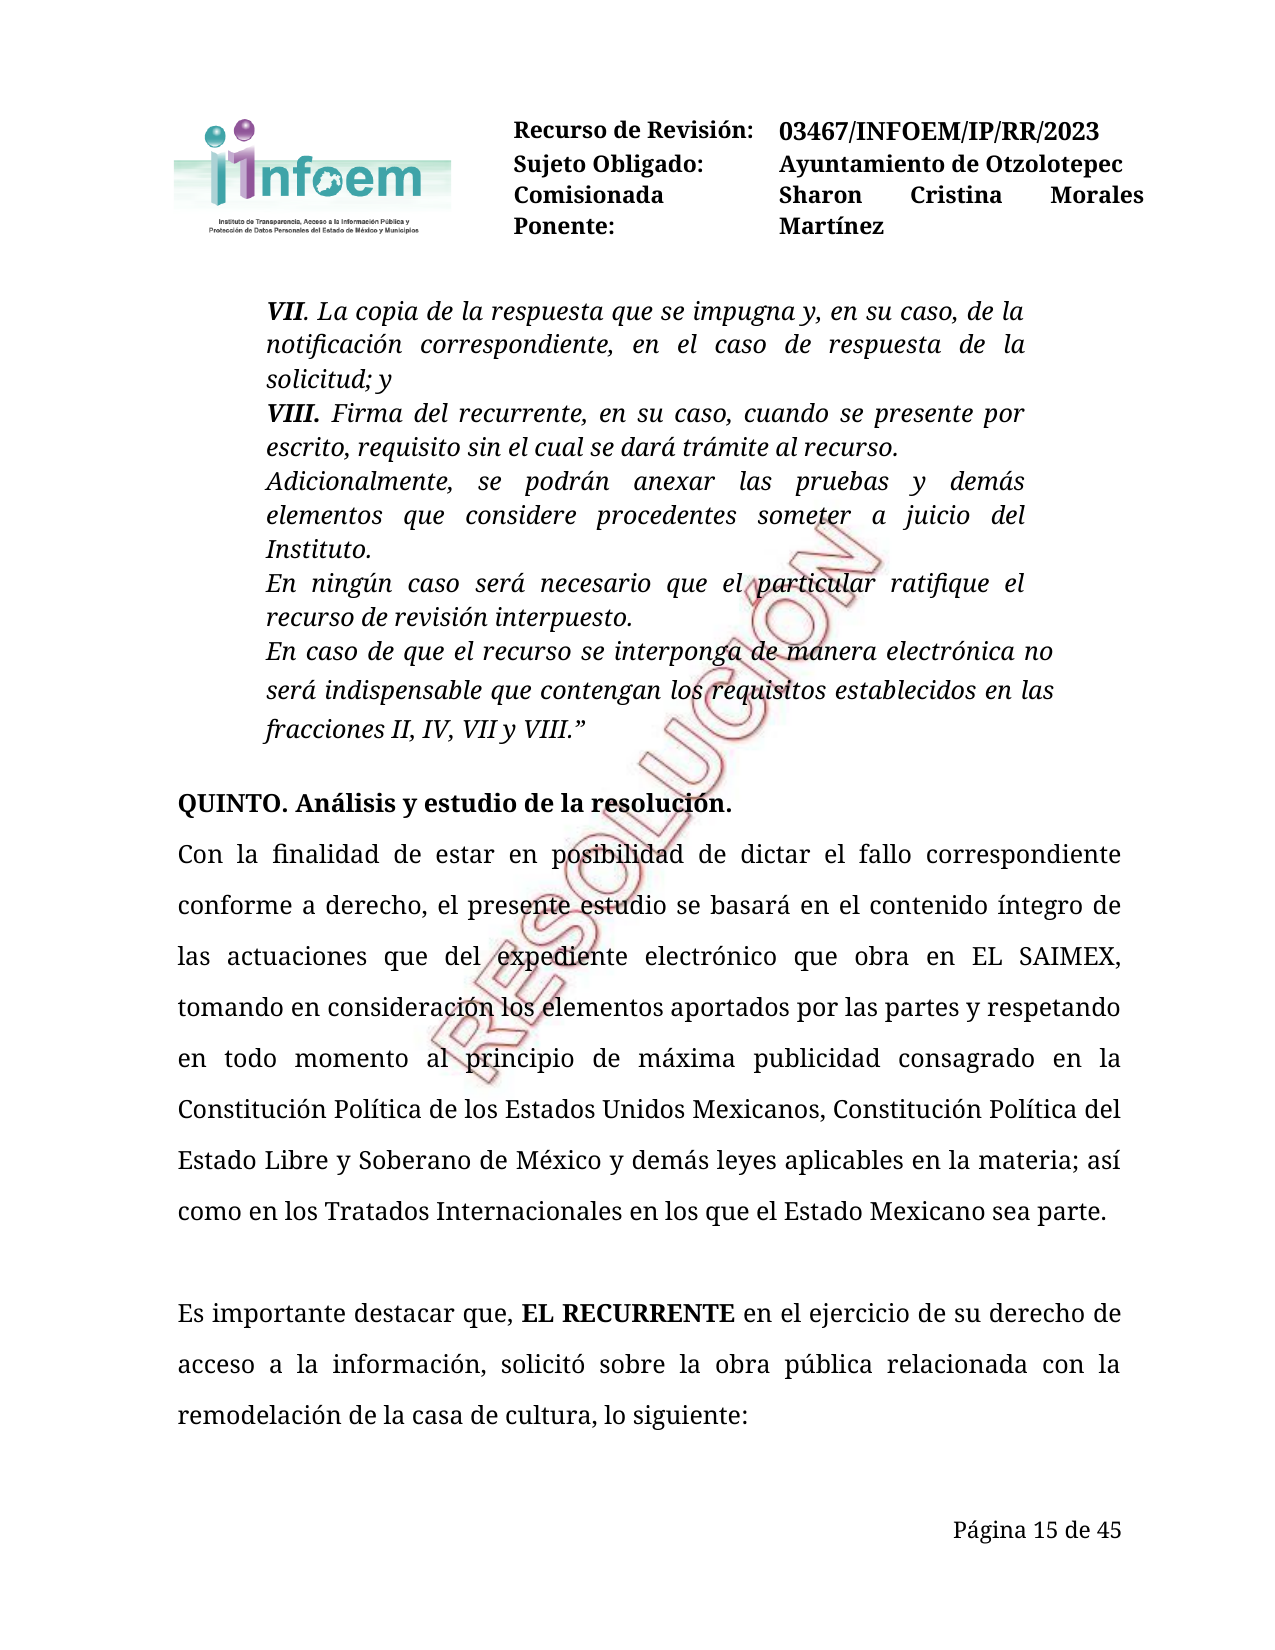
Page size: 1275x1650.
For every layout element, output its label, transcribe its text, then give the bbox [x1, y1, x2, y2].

text Adicionalmente, se podrán anexar las pruebas y demás elementos que considere procedentes someter a juicio del Instituto. [266, 463, 1028, 566]
text VIII. Firma del recurrente, en su caso, cuando se presente por escrito, requisito sin el cual se dará trámite al recurso. [266, 395, 1028, 463]
text QUINTO. Análisis y estudio de la resolución. [177, 785, 1122, 819]
picture [89, 100, 1215, 1601]
text En caso de que el recurso se interponga de manera electrónica no será indispensable que contengan los requisitos establecidos en las fracciones II, IV, VII y VIII.” [266, 634, 1058, 746]
text VII. La copia de la respuesta que se impugna y, en su caso, de la notificación correspondiente, en el caso de respuesta de la solicitud; y [266, 293, 1028, 395]
text Es importante destacar que, EL RECURRENTE en el ejercicio de su derecho de acceso a la información, solicitó sobre la obra pública relacionada con la remodelación de la casa de cultura, lo siguiente: [177, 1296, 1122, 1432]
text Con la finalidad de estar en posibilidad de dictar el fallo correspondiente conforme a derecho, el presente estudio se basará en el contenido íntegro de las actuaciones que del expediente electrónico que obra en EL SAIMEX, tomando en consideración los elementos aportados por las partes y respetando en todo momento al principio de máxima publicidad consagrado en la Constitución Política de los Estados Unidos Mexicanos, Constitución Política del Estado Libre y Soberano de México y demás leyes aplicables en la materia; así como en los Tratados Internacionales en los que el Estado Mexicano sea parte. [177, 836, 1122, 1228]
text En ningún caso será necesario que el particular ratifique el recurso de revisión interpuesto. [266, 566, 1028, 634]
